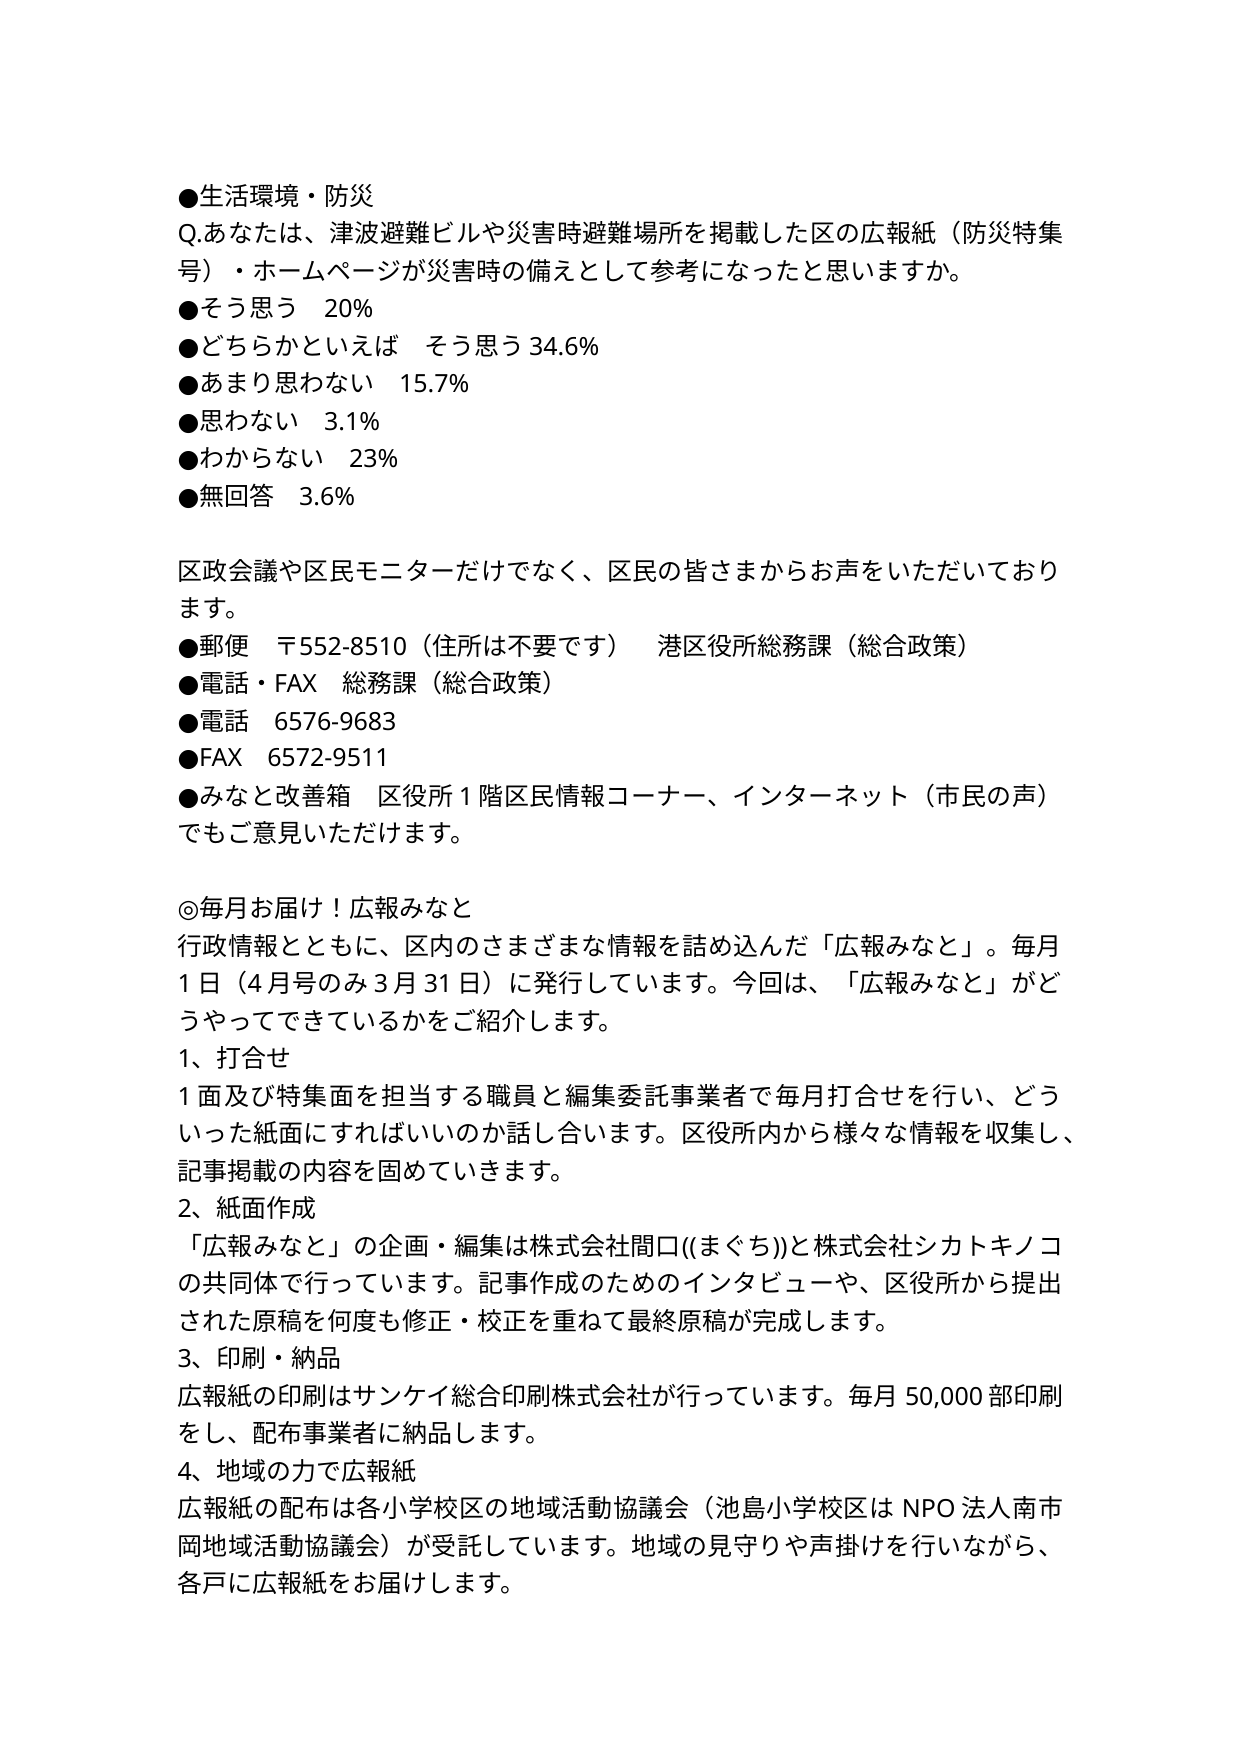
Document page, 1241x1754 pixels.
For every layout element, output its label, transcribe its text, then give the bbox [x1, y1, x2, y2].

text ●そう思う 20% [177, 288, 1063, 326]
text ●FAX 6572-9511 [177, 738, 1063, 776]
text ●郵便 〒552-8510（住所は不要です） 港区役所総務課（総合政策） [177, 626, 1063, 663]
text 3、印刷・納品 [177, 1338, 1063, 1376]
text ◎毎月お届け！広報みなと [177, 888, 1063, 926]
text 行政情報とともに、区内のさまざまな情報を詰め込んだ「広報みなと」。毎月1日（4月号のみ3月31日）に発行しています。今回は、「広報みなと」がどうやってできているかをご紹介します。 [177, 926, 1063, 1038]
text ●電話・FAX 総務課（総合政策） [177, 663, 1063, 701]
text ●思わない 3.1% [177, 401, 1063, 438]
text ●生活環境・防災 [177, 176, 1063, 213]
text 2、紙面作成 [177, 1188, 1063, 1226]
text ●あまり思わない 15.7% [177, 363, 1063, 401]
text ●どちらかといえば そう思う34.6% [177, 326, 1063, 363]
text 「広報みなと」の企画・編集は株式会社間口((まぐち))と株式会社シカトキノコの共同体で行っています。記事作成のためのインタビューや、区役所から提出された原稿を何度も修正・校正を重ねて最終原稿が完成します。 [177, 1226, 1063, 1338]
text ●みなと改善箱 区役所1階区民情報コーナー、インターネット（市民の声）でもご意見いただけます。 [177, 776, 1063, 851]
text 4、地域の力で広報紙 [177, 1451, 1063, 1488]
text ●電話 6576-9683 [177, 701, 1063, 738]
text ●わからない 23% [177, 438, 1063, 476]
text 広報紙の配布は各小学校区の地域活動協議会（池島小学校区はNPO法人南市岡地域活動協議会）が受託しています。地域の見守りや声掛けを行いながら、各戸に広報紙をお届けします。 [177, 1488, 1063, 1601]
text Q.あなたは、津波避難ビルや災害時避難場所を掲載した区の広報紙（防災特集号）・ホームページが災害時の備えとして参考になったと思いますか。 [177, 213, 1063, 288]
text 1面及び特集面を担当する職員と編集委託事業者で毎月打合せを行い、どういった紙面にすればいいのか話し合います。区役所内から様々な情報を収集し、記事掲載の内容を固めていきます。 [177, 1076, 1063, 1188]
text 広報紙の印刷はサンケイ総合印刷株式会社が行っています。毎月50,000部印刷をし、配布事業者に納品します。 [177, 1376, 1063, 1451]
text 1、打合せ [177, 1038, 1063, 1076]
text ●無回答 3.6% [177, 476, 1063, 513]
text 区政会議や区民モニターだけでなく、区民の皆さまからお声をいただいております。 [177, 551, 1063, 626]
